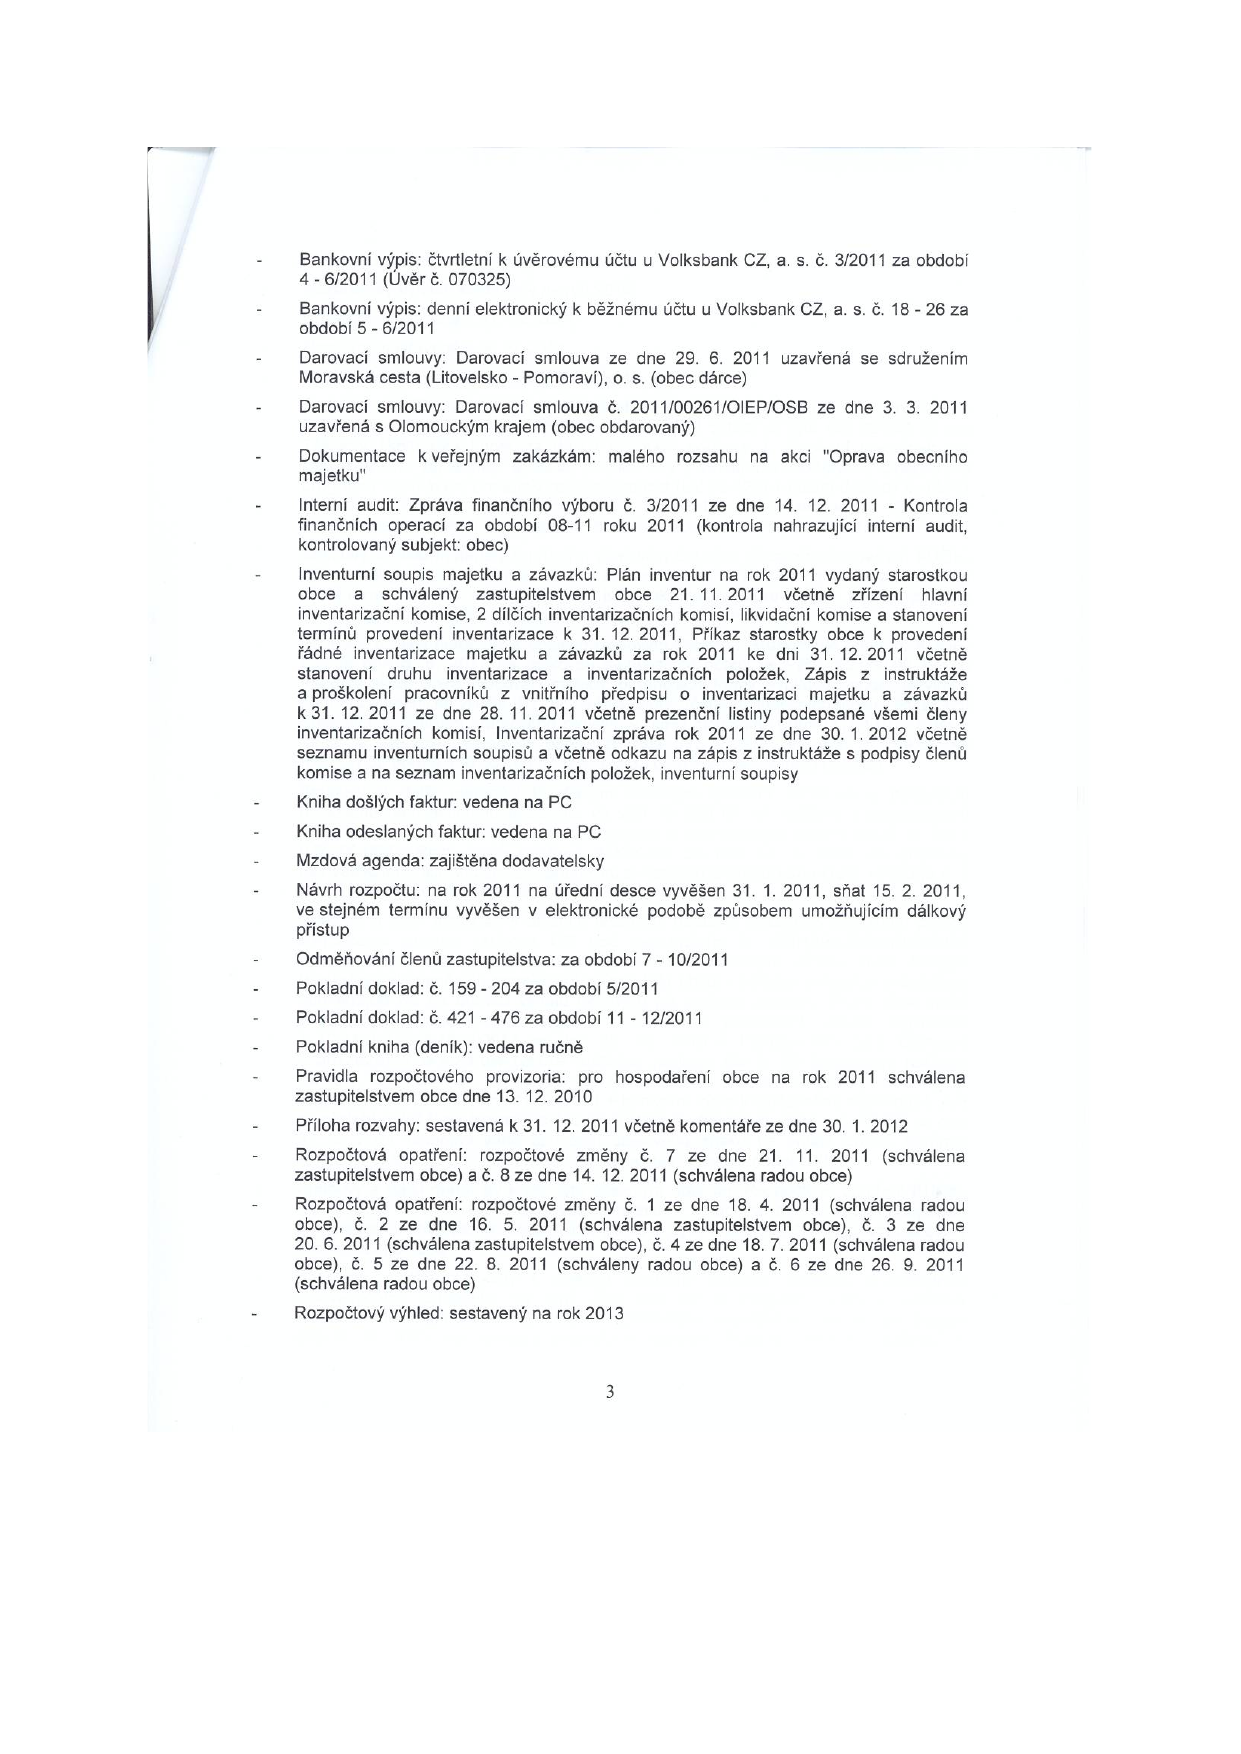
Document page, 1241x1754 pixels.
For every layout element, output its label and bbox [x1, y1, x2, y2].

picture [147, 147, 1092, 1432]
